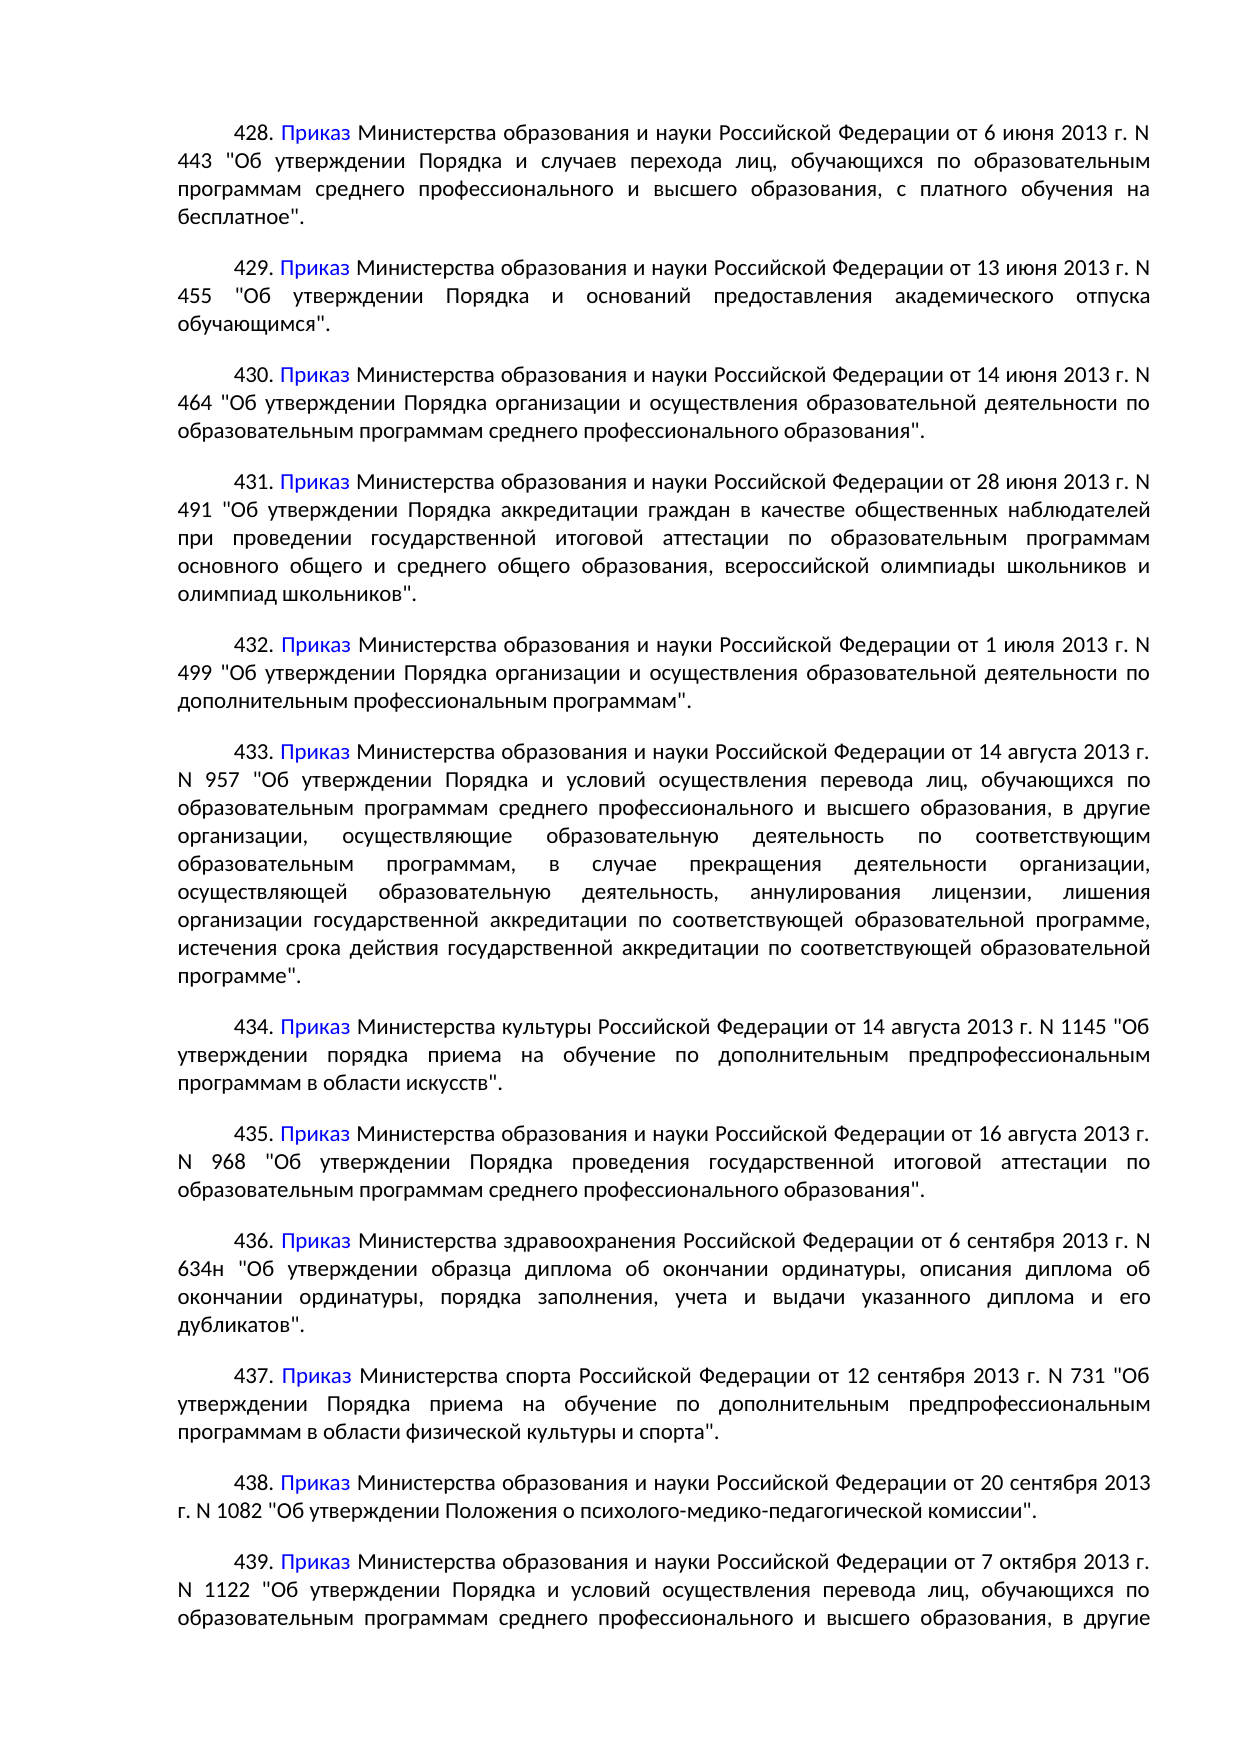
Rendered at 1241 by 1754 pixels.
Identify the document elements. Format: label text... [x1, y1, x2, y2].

text 434. Приказ Министерства культуры Российской Федерации от 14 августа 2013 г. N 1145 "Об утверждении порядка приема на обучение по дополнительным предпрофессиональным программам в области искусств". [177, 1012, 1152, 1096]
text 429. Приказ Министерства образования и науки Российской Федерации от 13 июня 2013 г. N 455 "Об утверждении Порядка и оснований предоставления академического отпуска обучающимся". [177, 253, 1152, 337]
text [177, 1547, 1152, 1631]
text 431. Приказ Министерства образования и науки Российской Федерации от 28 июня 2013 г. N 491 "Об утверждении Порядка аккредитации граждан в качестве общественных наблюдателей при проведении государственной итоговой аттестации по образовательным программам основного общего и среднего общего образования, всероссийской олимпиады школьников и олимпиад школьников". [177, 467, 1152, 607]
text 437. Приказ Министерства спорта Российской Федерации от 12 сентября 2013 г. N 731 "Об утверждении Порядка приема на обучение по дополнительным предпрофессиональным программам в области физической культуры и спорта". [177, 1361, 1152, 1445]
text 438. Приказ Министерства образования и науки Российской Федерации от 20 сентября 2013 г. N 1082 "Об утверждении Положения о психолого-медико-педагогической комиссии". [177, 1468, 1152, 1524]
text 435. Приказ Министерства образования и науки Российской Федерации от 16 августа 2013 г. N 968 "Об утверждении Порядка проведения государственной итоговой аттестации по образовательным программам среднего профессионального образования". [177, 1119, 1152, 1203]
text 428. Приказ Министерства образования и науки Российской Федерации от 6 июня 2013 г. N 443 "Об утверждении Порядка и случаев перехода лиц, обучающихся по образовательным программам среднего профессионального и высшего образования, с платного обучения на бесплатное". [177, 118, 1152, 230]
text 436. Приказ Министерства здравоохранения Российской Федерации от 6 сентября 2013 г. N 634н "Об утверждении образца диплома об окончании ординатуры, описания диплома об окончании ординатуры, порядка заполнения, учета и выдачи указанного диплома и его дубликатов". [177, 1226, 1152, 1338]
text 430. Приказ Министерства образования и науки Российской Федерации от 14 июня 2013 г. N 464 "Об утверждении Порядка организации и осуществления образовательной деятельности по образовательным программам среднего профессионального образования". [177, 360, 1152, 444]
text 432. Приказ Министерства образования и науки Российской Федерации от 1 июля 2013 г. N 499 "Об утверждении Порядка организации и осуществления образовательной деятельности по дополнительным профессиональным программам". [177, 630, 1152, 714]
text 433. Приказ Министерства образования и науки Российской Федерации от 14 августа 2013 г. N 957 "Об утверждении Порядка и условий осуществления перевода лиц, обучающихся по образовательным программам среднего профессионального и высшего образования, в другие организации, осуществляющие образовательную деятельность по соответствующим образовательным программам, в случае прекращения деятельности организации, осуществляющей образовательную деятельность, аннулирования лицензии, лишения организации государственной аккредитации по соответствующей образовательной программе, истечения срока действия государственной аккредитации по соответствующей образовательной программе". [177, 737, 1152, 989]
